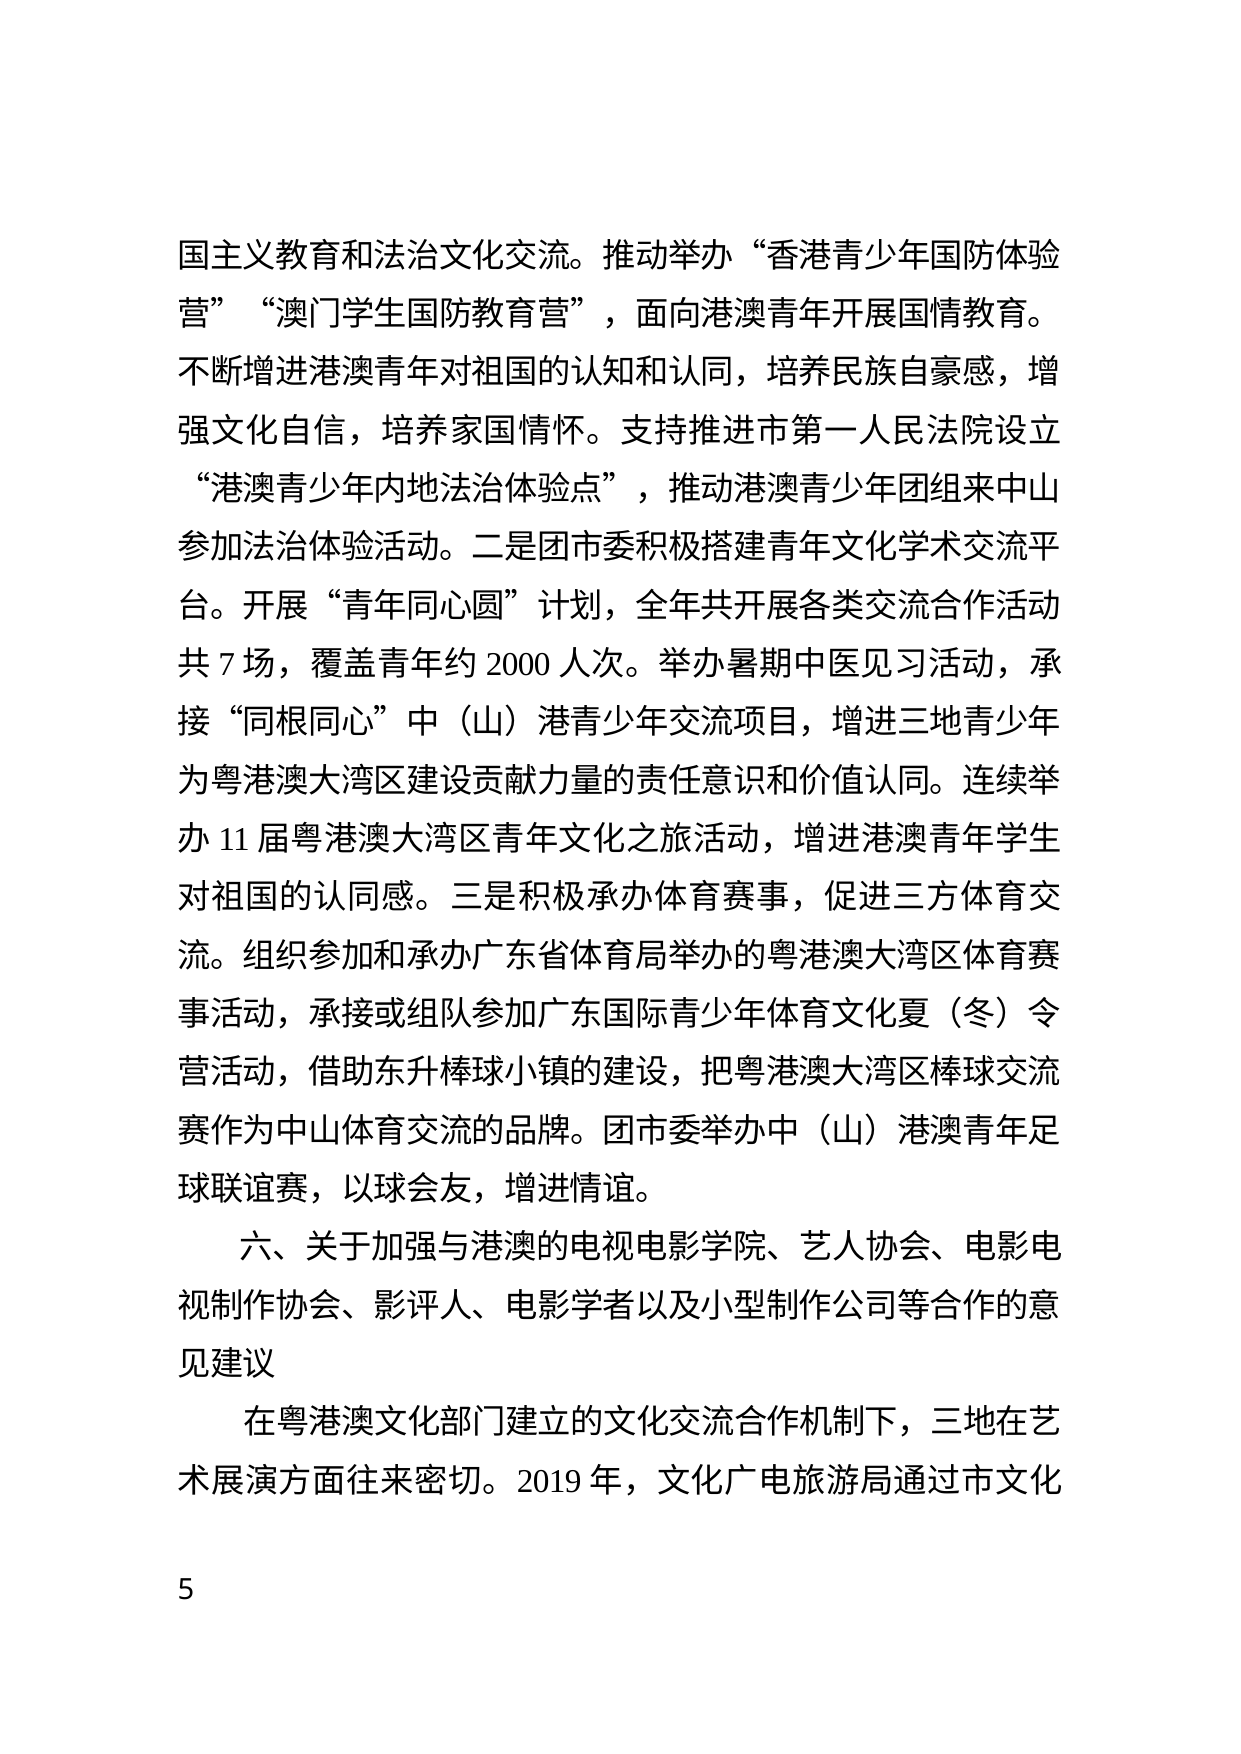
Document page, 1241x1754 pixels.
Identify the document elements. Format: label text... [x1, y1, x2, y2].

text 六、关于加强与港澳的电视电影学院、艺人协会、电影电视制作协会、影评人、电影学者以及小型制作公司等合作的意见建议 [177, 1210, 1063, 1385]
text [177, 218, 1063, 1210]
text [177, 1385, 1063, 1502]
